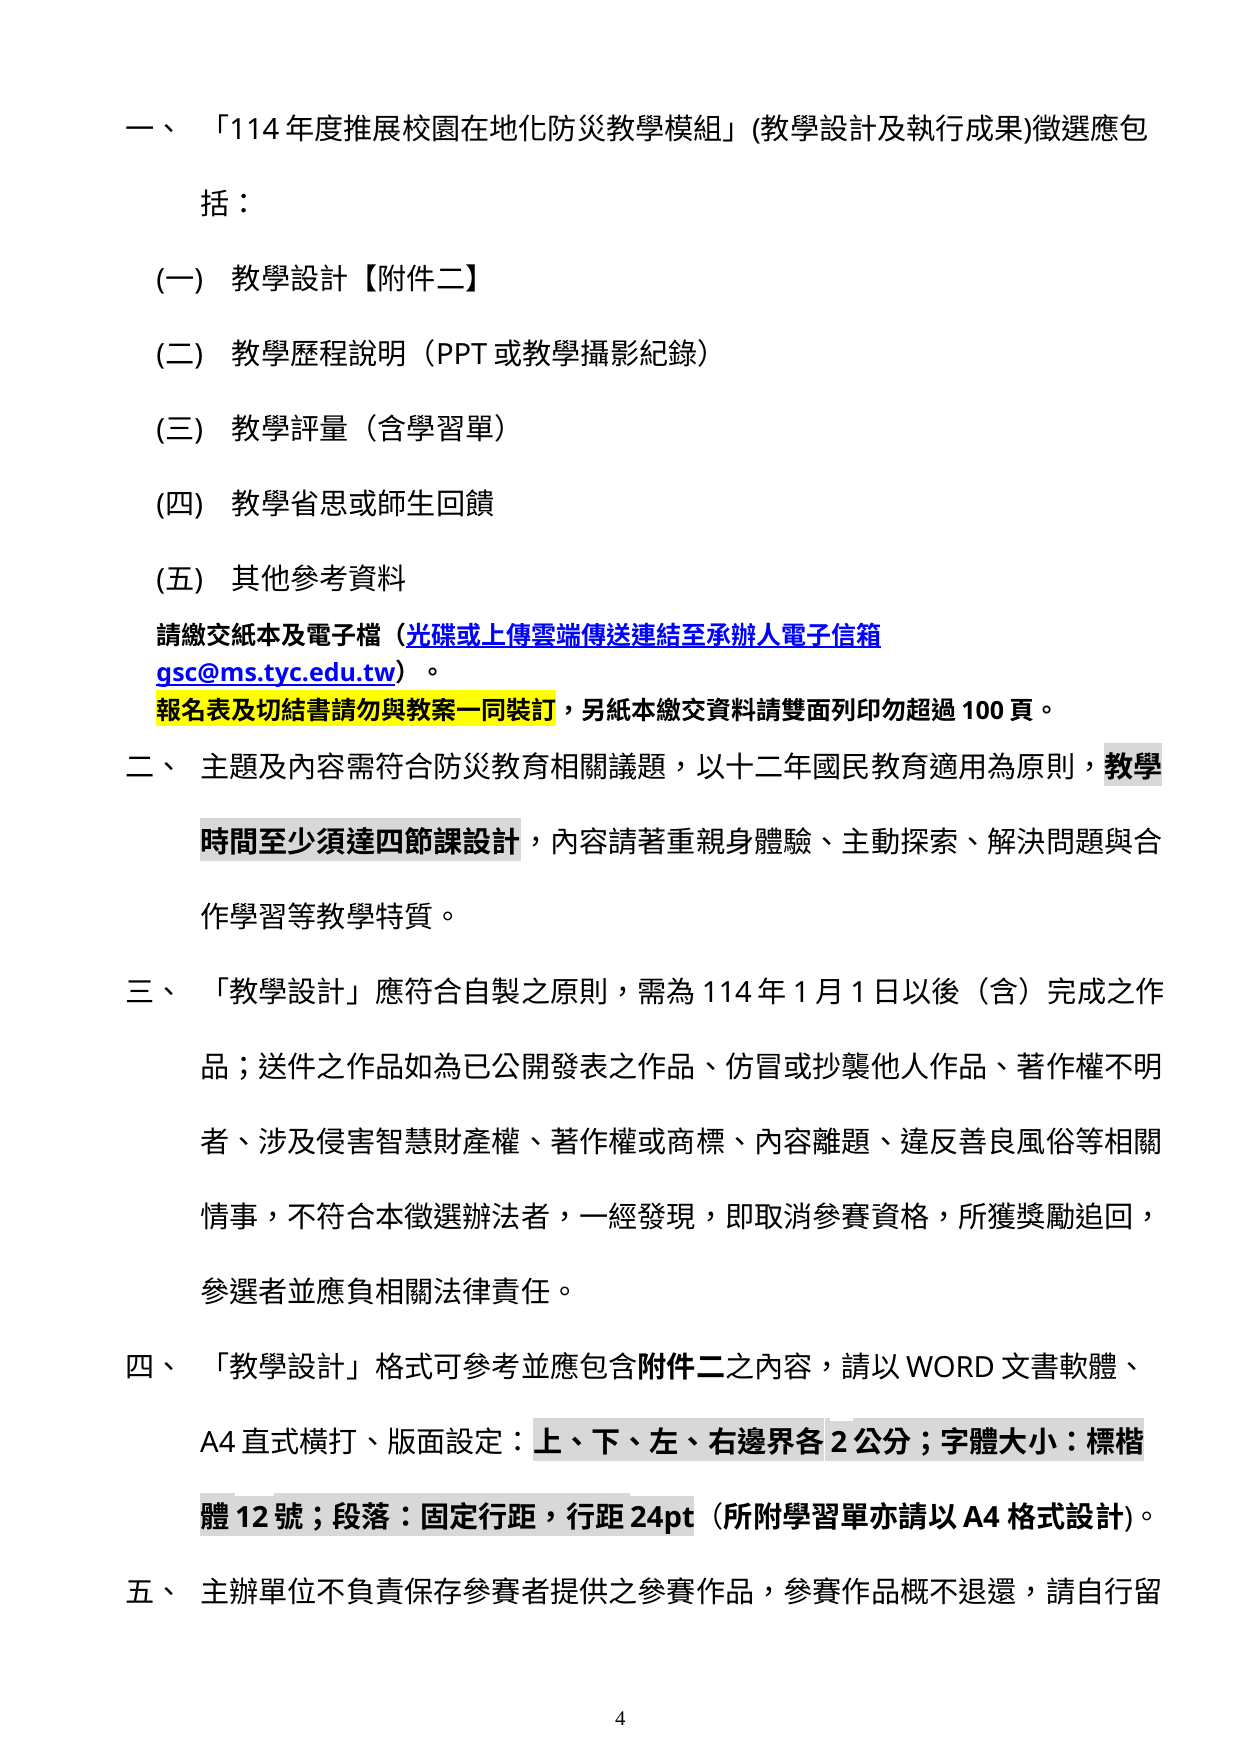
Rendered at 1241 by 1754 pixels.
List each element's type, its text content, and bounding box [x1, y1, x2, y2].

list 其他參考資料 [156, 539, 1165, 614]
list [125, 1552, 1165, 1627]
text 報名表及切結書請勿與教案一同裝訂，另紙本繳交資料請雙面列印勿超過100頁。 [156, 689, 1165, 727]
list 教學歷程說明（PPT或教學攝影紀錄） [156, 314, 1165, 389]
list 教學設計【附件二】 [156, 239, 1165, 314]
list 「教學設計」格式可參考並應包含附件二之內容，請以WORD文書軟體、A4直式橫打、版面設定：上、下、左、右邊界各；字體大小：標楷體12號；段落：固定行距，行距24pt（所附學習單亦請以A4 格式設計)。 [125, 1327, 1165, 1552]
list 主題及內容需符合防災教育相關議題，以十二年國民教育適用為原則，教學時間至少須達四節課設計，內容請著重親身體驗、主動探索、解決問題與合作學習等教學特質。 [125, 727, 1165, 952]
list 教學評量（含學習單） [156, 389, 1165, 464]
list 「114年度推展校園在地化防災教學模組」(教學設計及執行成果)徵選應包括： [125, 89, 1165, 239]
list 「教學設計」應符合自製之原則，需為114年1月1日以後（含）完成之作品；送件之作品如為已公開發表之作品、仿冒或抄襲他人作品、著作權不明者、涉及侵害智慧財產權、著作權或商標、內容離題、違反善良風俗等相關情事，不符合本徵選辦法者，一經發現，即取消參賽資格，所獲獎勵追回，參選者並應負相關法律責任。 [125, 952, 1165, 1327]
text 請繳交紙本及電子檔（光碟或上傳雲端傳送連結至承辦人電子信箱gsc@ms.tyc.edu.tw）。 [156, 614, 1165, 689]
list 教學省思或師生回饋 [156, 464, 1165, 539]
